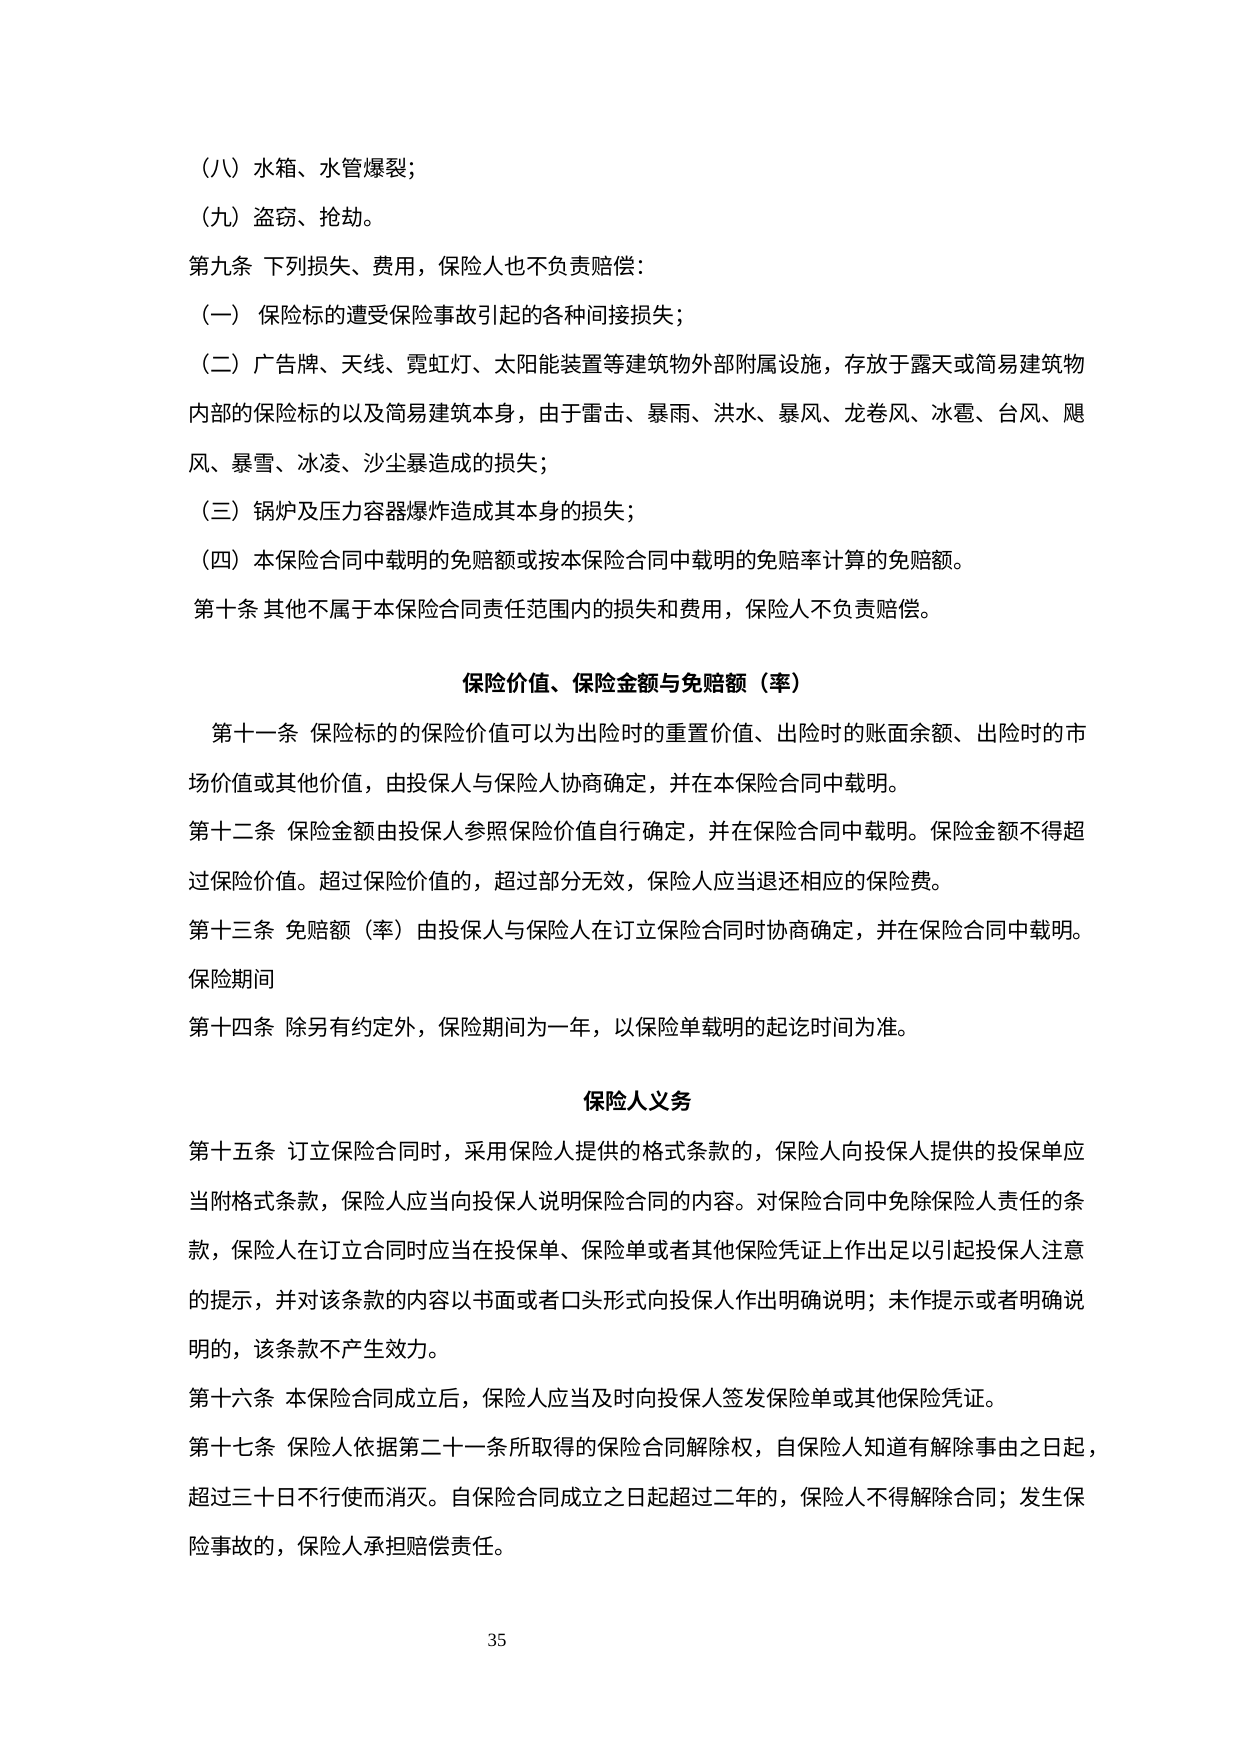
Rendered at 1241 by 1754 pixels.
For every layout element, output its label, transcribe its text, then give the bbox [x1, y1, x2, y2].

text 第十三条 免赔额（率）由投保人与保险人在订立保险合同时协商确定，并在保险合同中载明。 [188, 912, 1087, 945]
subtitle 保险人义务 [188, 1084, 1087, 1117]
text （二）广告牌、天线、霓虹灯、太阳能装置等建筑物外部附属设施，存放于露天或简易建筑物内部的保险标的以及简易建筑本身，由于雷击、暴雨、洪水、暴风、龙卷风、冰雹、台风、飓风、暴雪、冰凌、沙尘暴造成的损失； [188, 346, 1087, 478]
subtitle 保险价值、保险金额与免赔额（率） [188, 665, 1087, 698]
text 第十五条 订立保险合同时，采用保险人提供的格式条款的，保险人向投保人提供的投保单应当附格式条款，保险人应当向投保人说明保险合同的内容。对保险合同中免除保险人责任的条款，保险人在订立合同时应当在投保单、保险单或者其他保险凭证上作出足以引起投保人注意的提示，并对该条款的内容以书面或者口头形式向投保人作出明确说明；未作提示或者明确说明的，该条款不产生效力。 [188, 1134, 1087, 1365]
text （四）本保险合同中载明的免赔额或按本保险合同中载明的免赔率计算的免赔额。 [188, 543, 1087, 576]
text 第十二条 保险金额由投保人参照保险价值自行确定，并在保险合同中载明。保险金额不得超过保险价值。超过保险价值的，超过部分无效，保险人应当退还相应的保险费。 [188, 814, 1087, 896]
text 保险期间 [188, 961, 1087, 994]
text 第十一条 保险标的的保险价值可以为出险时的重置价值、出险时的账面余额、出险时的市场价值或其他价值，由投保人与保险人协商确定，并在本保险合同中载明。 [188, 715, 1087, 798]
text 第十条 其他不属于本保险合同责任范围内的损失和费用，保险人不负责赔偿。 [188, 591, 1087, 624]
text 第十四条 除另有约定外，保险期间为一年，以保险单载明的起讫时间为准。 [188, 1010, 1087, 1043]
text 第九条 下列损失、费用，保险人也不负责赔偿： [188, 248, 1087, 281]
text （一） 保险标的遭受保险事故引起的各种间接损失； [188, 297, 1087, 330]
text （八）水箱、水管爆裂； [188, 151, 1087, 183]
text 第十七条 保险人依据第二十一条所取得的保险合同解除权，自保险人知道有解除事由之日起，超过三十日不行使而消灭。自保险合同成立之日起超过二年的，保险人不得解除合同；发生保险事故的，保险人承担赔偿责任。 [188, 1429, 1087, 1561]
text （三）锅炉及压力容器爆炸造成其本身的损失； [188, 494, 1087, 527]
text 第十六条 本保险合同成立后，保险人应当及时向投保人签发保险单或其他保险凭证。 [188, 1381, 1087, 1413]
text （九）盗窃、抢劫。 [188, 199, 1087, 232]
